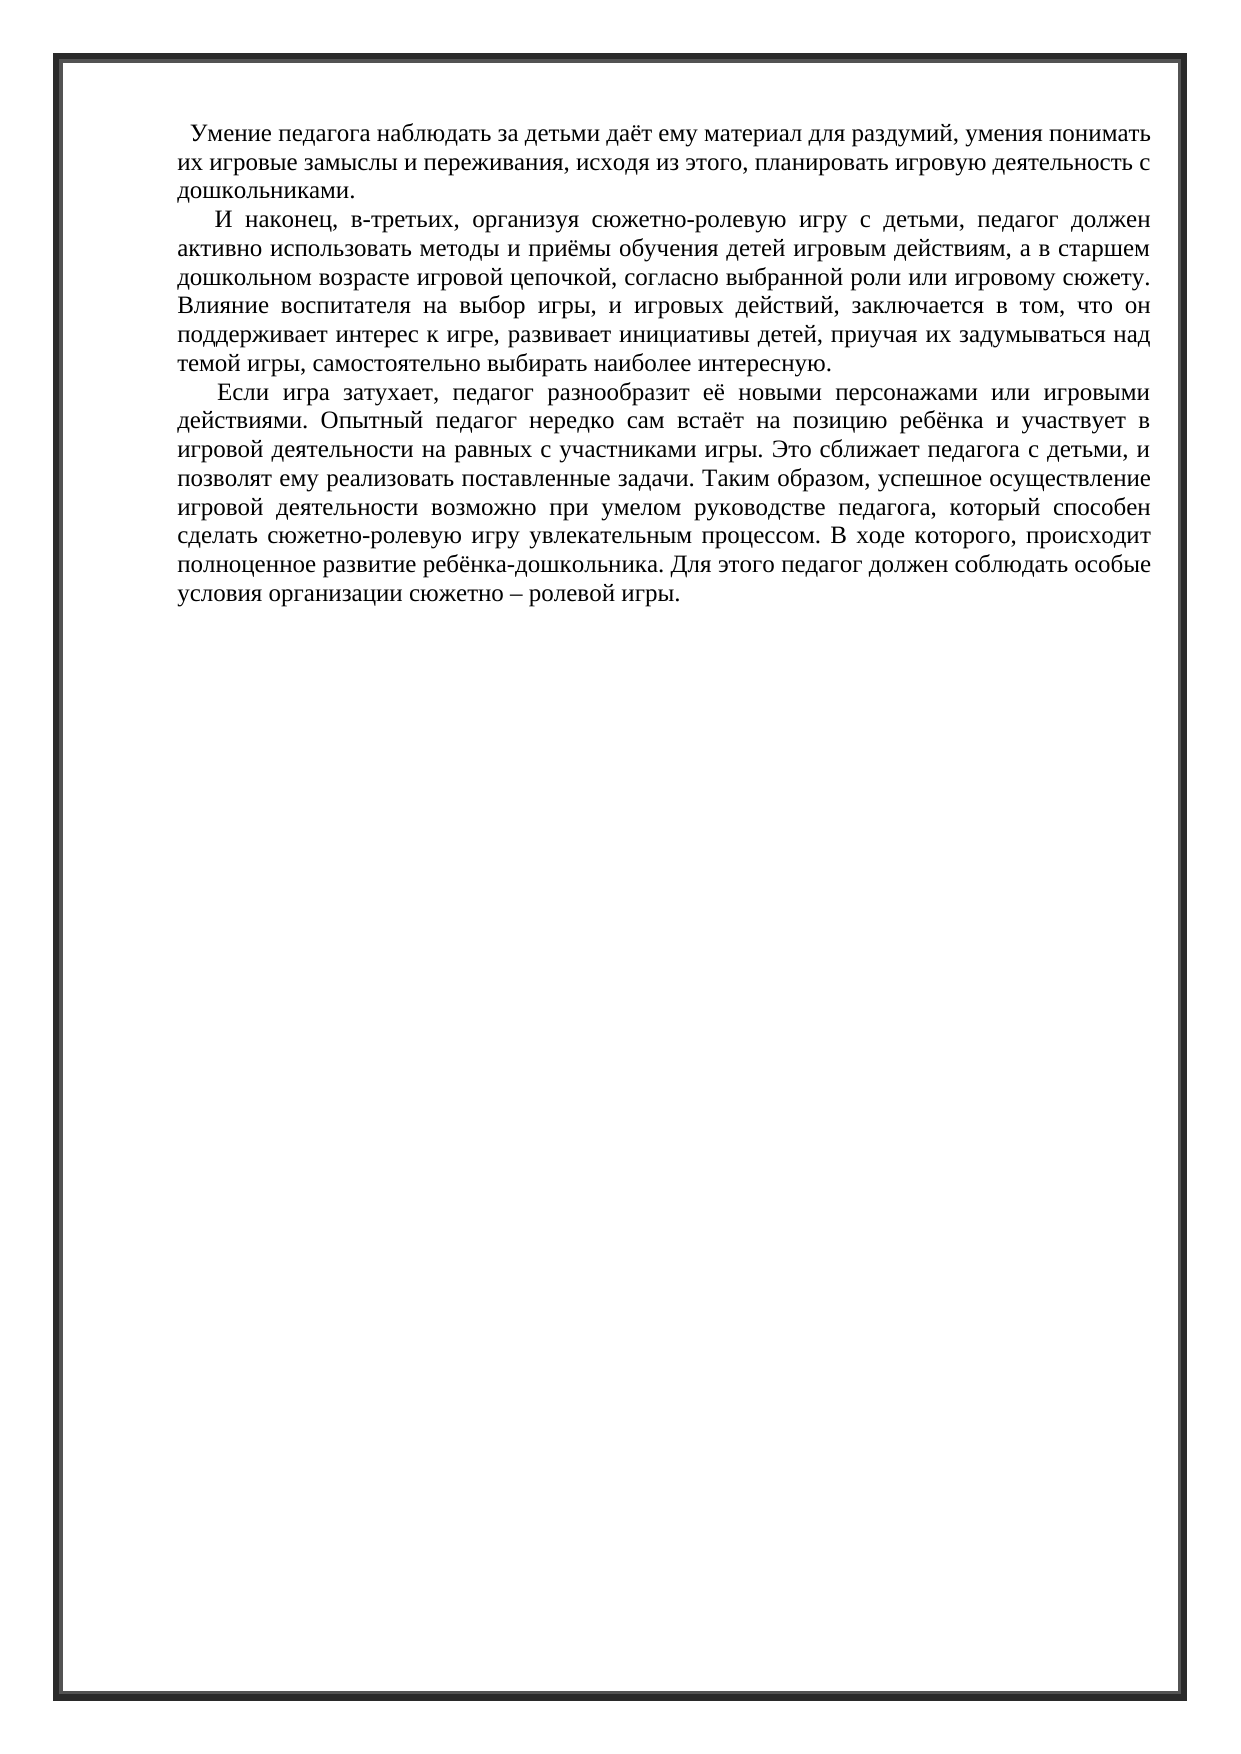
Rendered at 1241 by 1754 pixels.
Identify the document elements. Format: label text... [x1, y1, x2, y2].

text И наконец, в-третьих, организуя сюжетно-ролевую игру с детьми, педагог должен активно использовать методы и приёмы обучения детей игровым действиям, а в старшем дошкольном возрасте игровой цепочкой, согласно выбранной роли или игровому сюжету. Влияние воспитателя на выбор игры, и игровых действий, заключается в том, что он поддерживает интерес к игре, развивает инициативы детей, приучая их задумываться над темой игры, самостоятельно выбирать наиболее интересную. [177, 204, 1152, 377]
text Если игра затухает, педагог разнообразит её новыми персонажами или игровыми действиями. Опытный педагог нередко сам встаёт на позицию ребёнка и участвует в игровой деятельности на равных с участниками игры. Это сближает педагога с детьми, и позволят ему реализовать поставленные задачи. Таким образом, успешное осуществление игровой деятельности возможно при умелом руководстве педагога, который способен сделать сюжетно-ролевую игру увлекательным процессом. В ходе которого, происходит полноценное развитие ребёнка-дошкольника. Для этого педагог должен соблюдать особые условия организации сюжетно – ролевой игры. [177, 377, 1152, 607]
text Умение педагога наблюдать за детьми даёт ему материал для раздумий, умения понимать их игровые замыслы и переживания, исходя из этого, планировать игровую деятельность с дошкольниками. [177, 118, 1152, 204]
